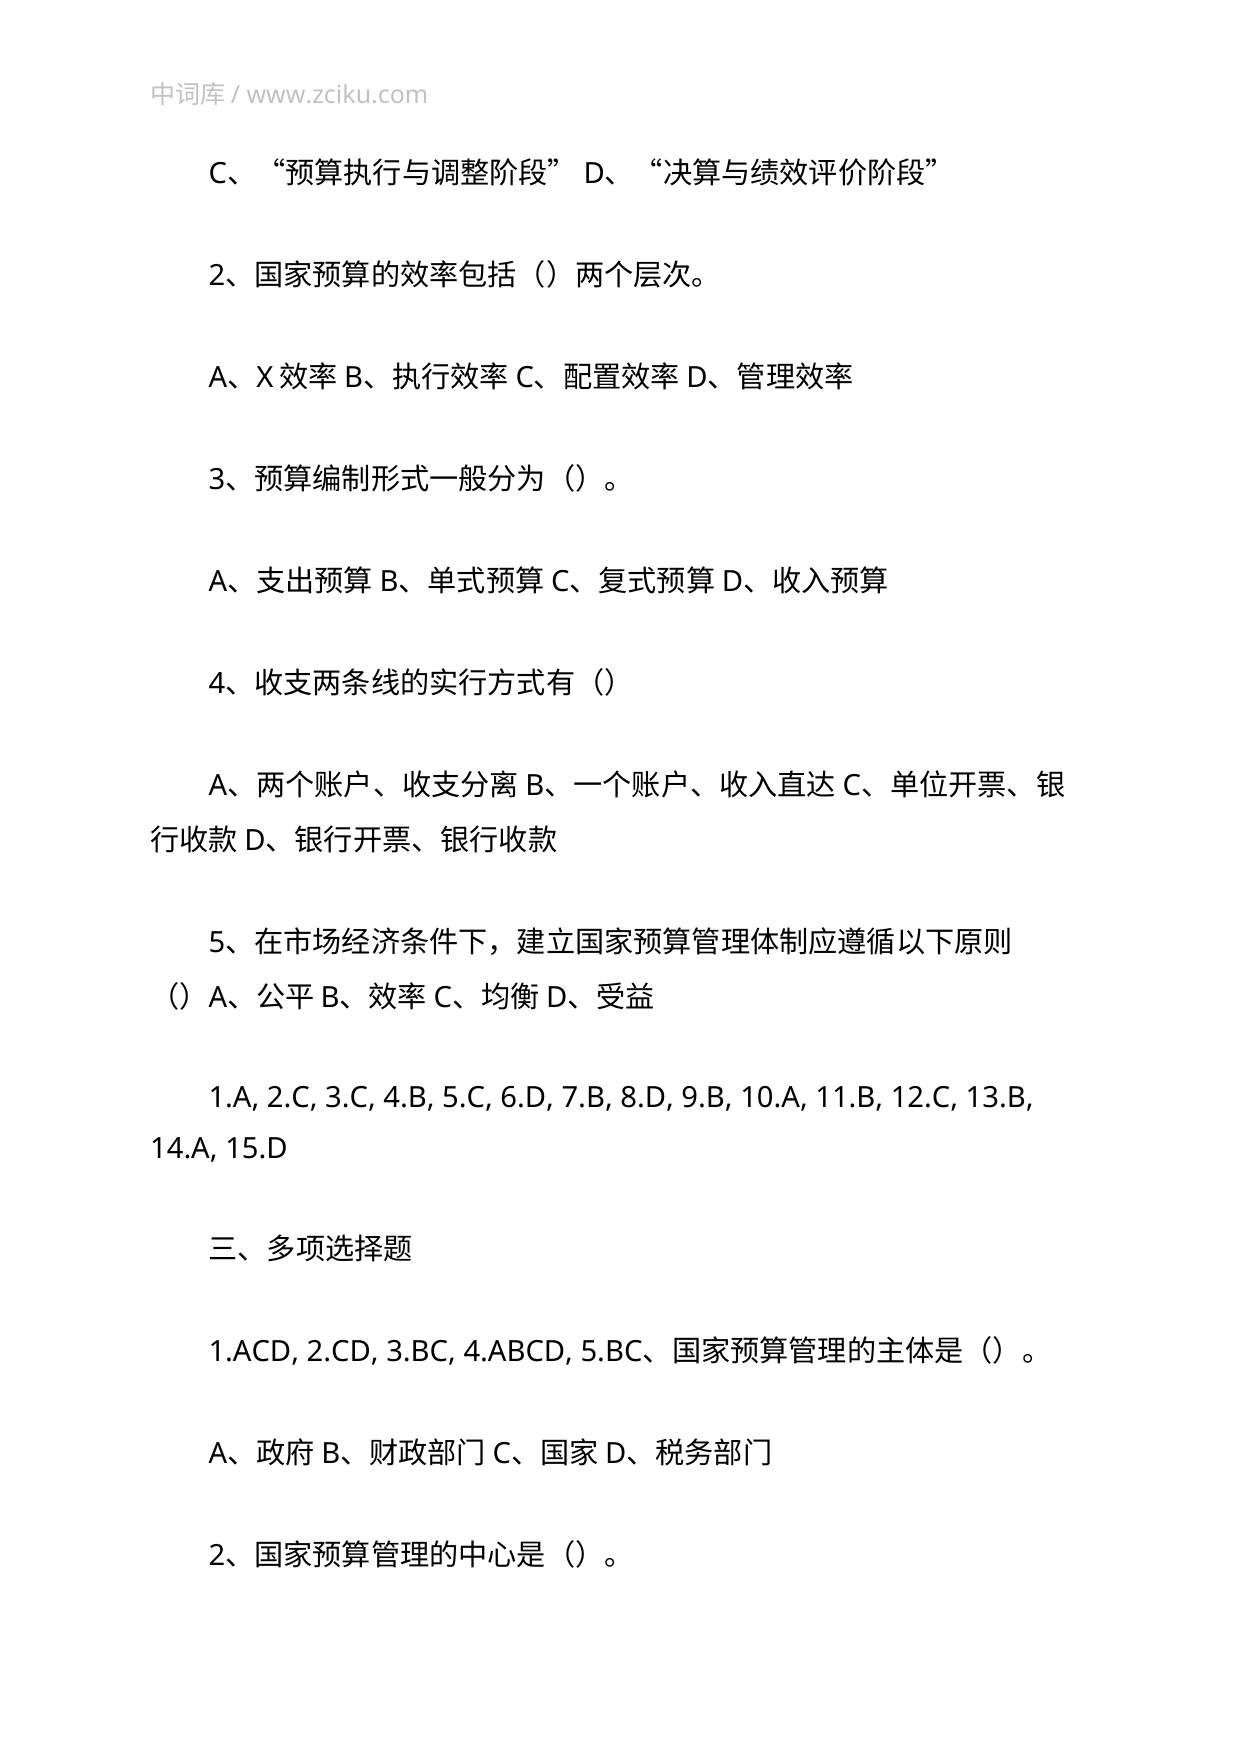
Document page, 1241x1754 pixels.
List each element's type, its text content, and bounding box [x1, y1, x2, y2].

text 3、预算编制形式一般分为（）。 [150, 456, 1090, 498]
text A、支出预算 B、单式预算 C、复式预算 D、收入预算 [150, 558, 1090, 600]
text 三、多项选择题 [150, 1226, 1090, 1268]
text 4、收支两条线的实行方式有（） [150, 660, 1090, 702]
text 5、在市场经济条件下，建立国家预算管理体制应遵循以下原则（）A、公平B、效率 C、均衡 D、受益 [150, 919, 1090, 1016]
text 1.ACD, 2.CD, 3.BC, 4.ABCD, 5.BC、国家预算管理的主体是（）。 [150, 1328, 1090, 1370]
text 2、国家预算管理的中心是（）。 [150, 1532, 1090, 1574]
text A、两个账户、收支分离 B、一个账户、收入直达 C、单位开票、银行收款 D、银行开票、银行收款 [150, 762, 1090, 859]
text 2、国家预算的效率包括（）两个层次。 [150, 252, 1090, 294]
text C、“预算执行与调整阶段” D、“决算与绩效评价阶段” [150, 150, 1090, 192]
text A、政府 B、财政部门 C、国家 D、税务部门 [150, 1429, 1090, 1472]
text 1.A, 2.C, 3.C, 4.B, 5.C, 6.D, 7.B, 8.D, 9.B, 10.A, 11.B, 12.C, 13.B, 14.A, 15.D [150, 1076, 1090, 1167]
text A、X效率 B、执行效率 C、配置效率 D、管理效率 [150, 354, 1090, 396]
